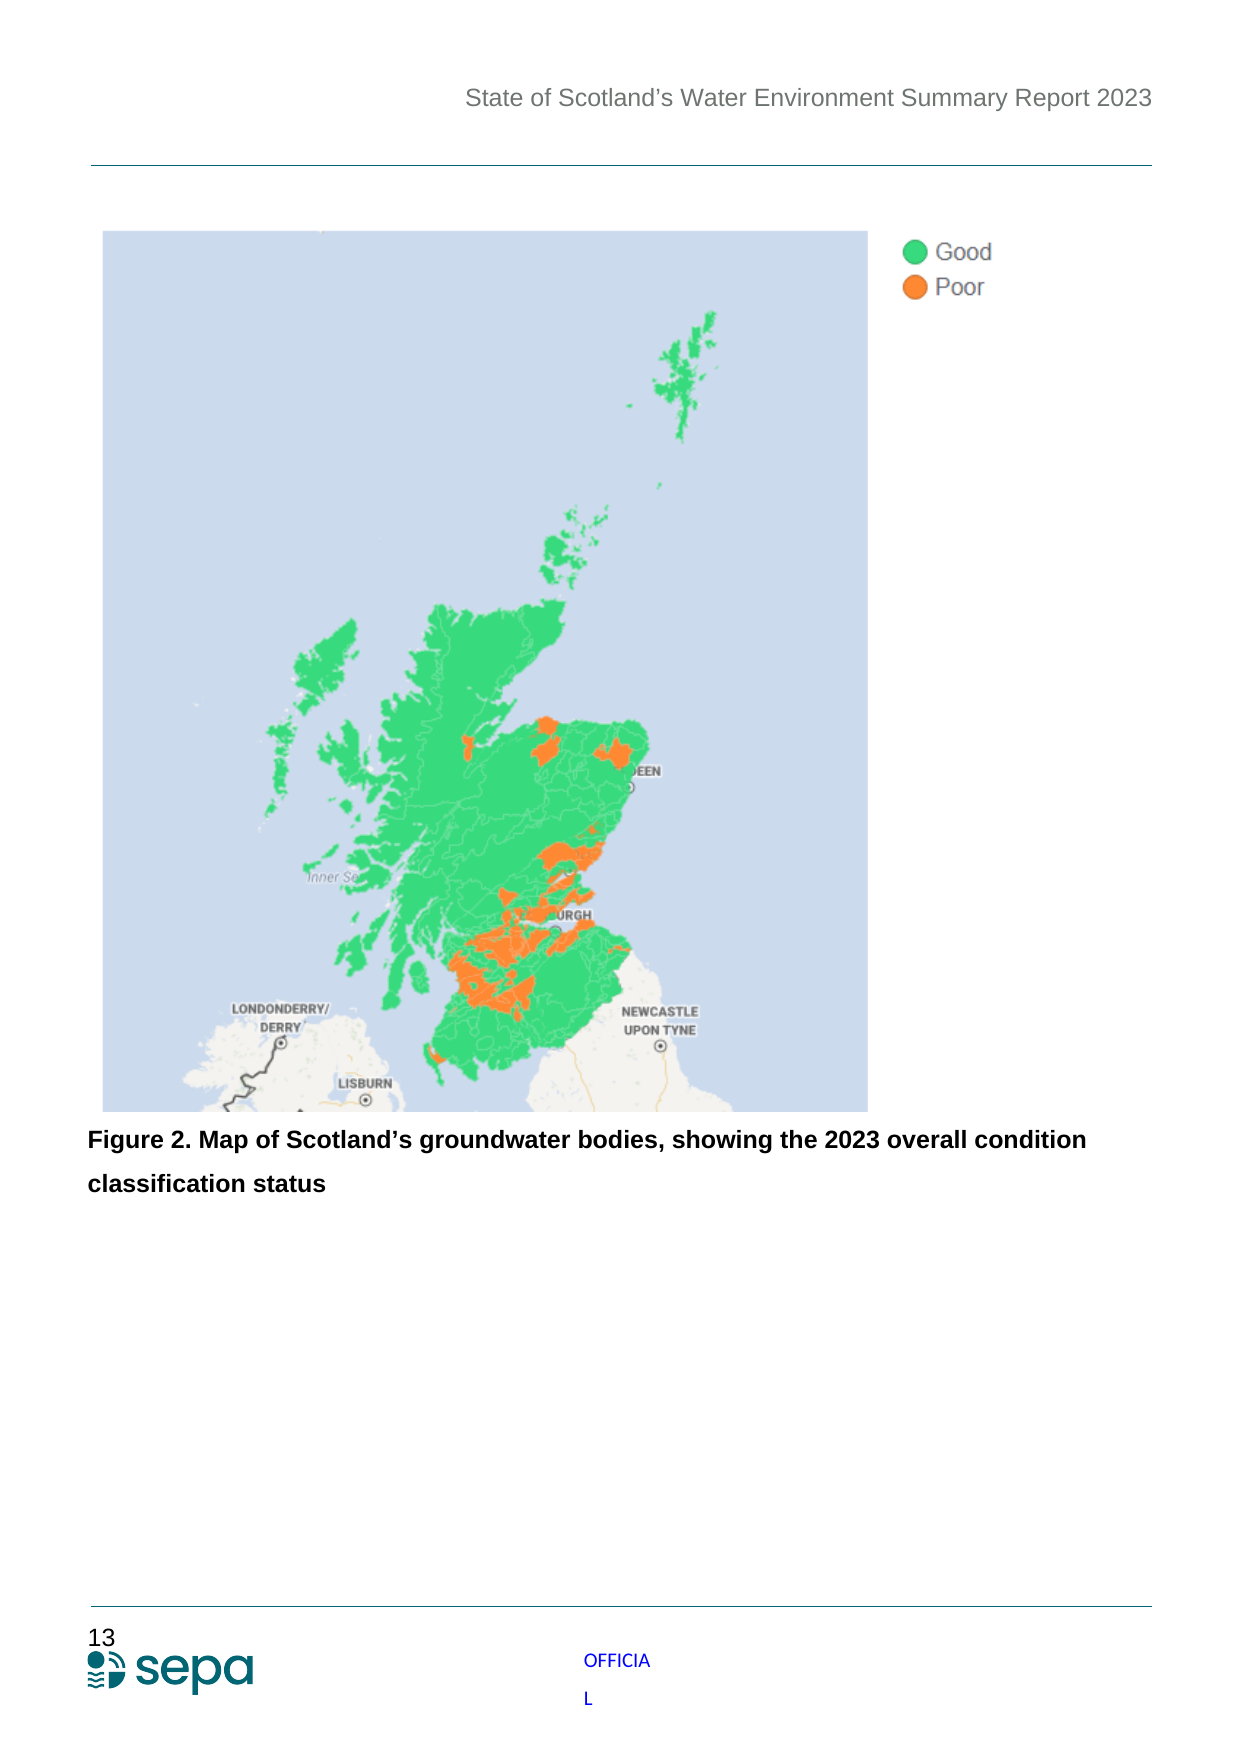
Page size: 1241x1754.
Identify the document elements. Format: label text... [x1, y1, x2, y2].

picture [87, 1651, 253, 1695]
text Figure 2. Map of Scotland’s groundwater bodies, showing the 2023 overall condition classification status [87, 1126, 1153, 1197]
picture [87, 218, 1014, 1112]
